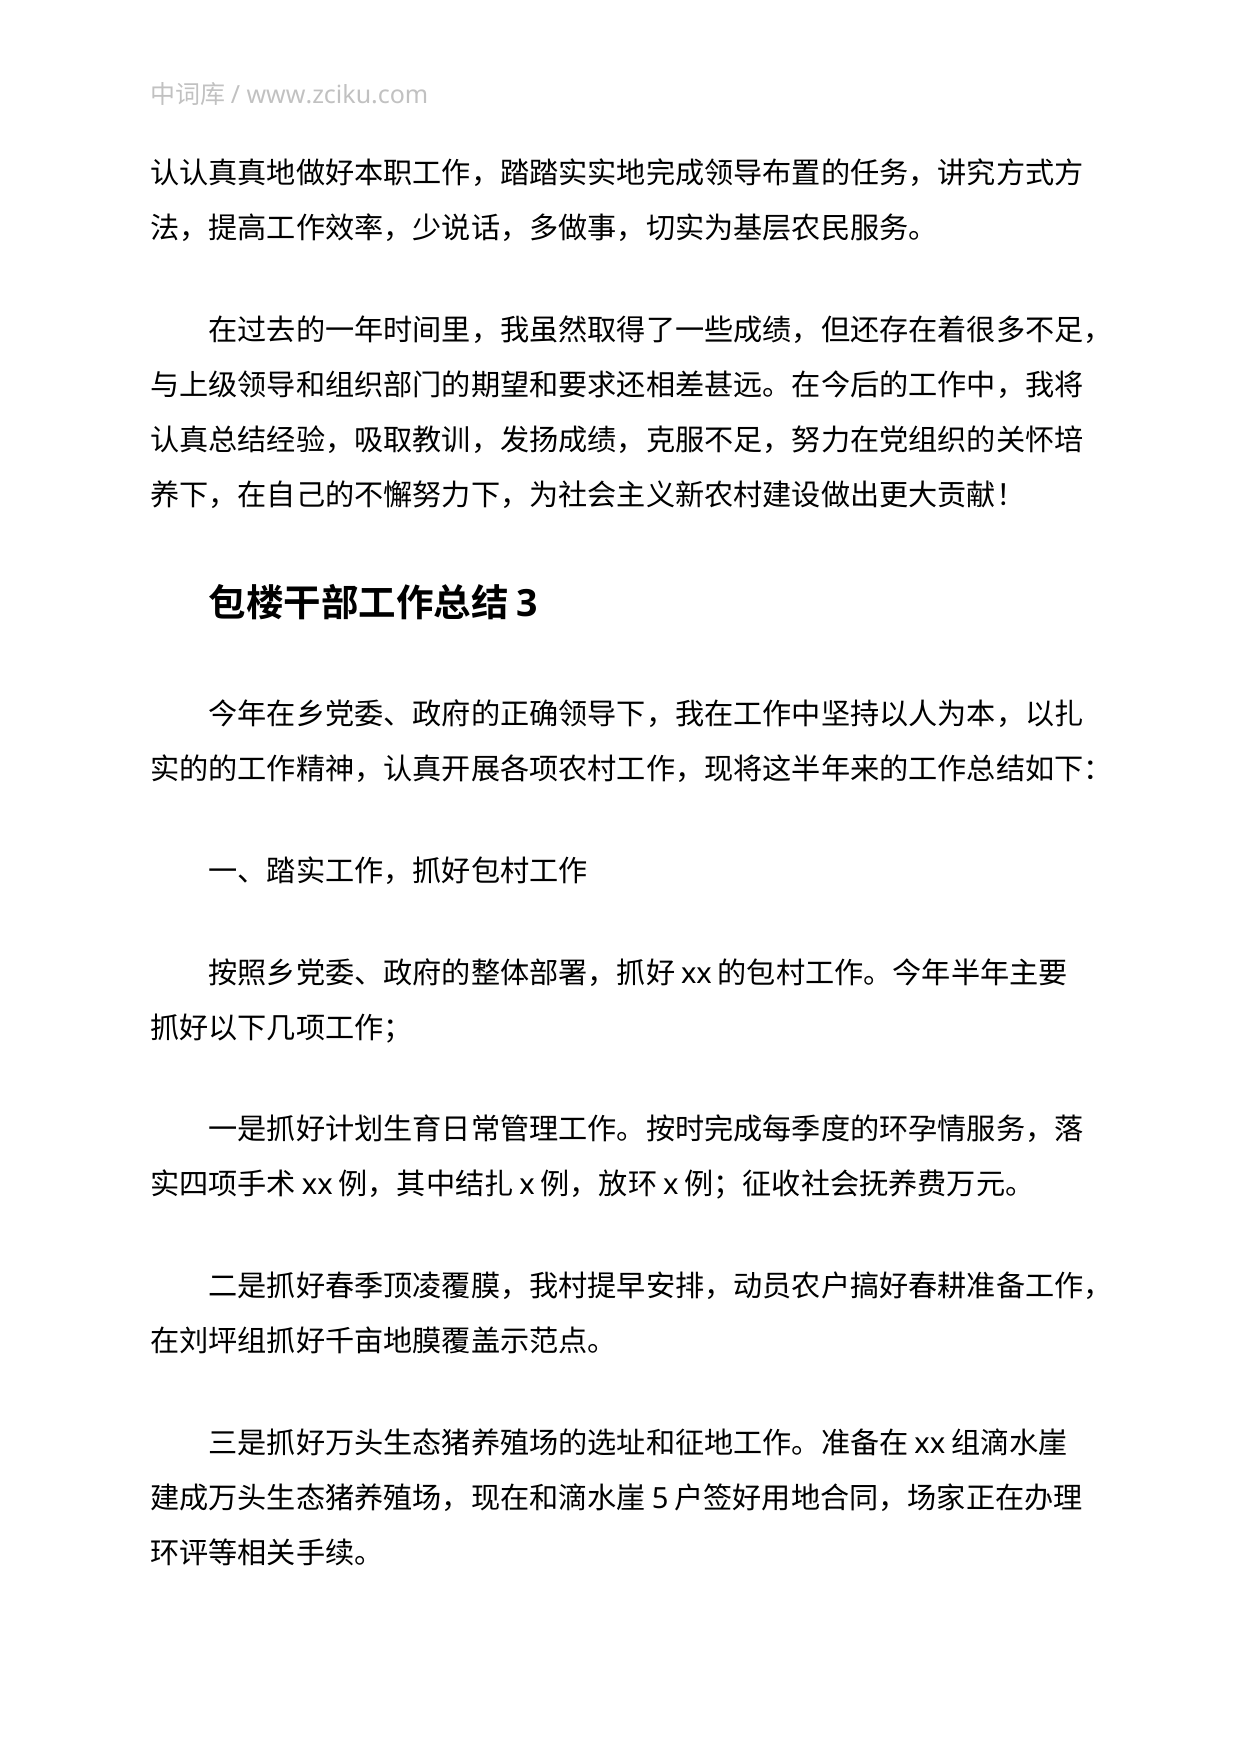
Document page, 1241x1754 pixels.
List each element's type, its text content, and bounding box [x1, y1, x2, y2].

text 按照乡党委、政府的整体部署，抓好xx的包村工作。今年半年主要抓好以下几项工作； [150, 949, 1090, 1046]
text 二是抓好春季顶凌覆膜，我村提早安排，动员农户搞好春耕准备工作，在刘坪组抓好千亩地膜覆盖示范点。 [150, 1263, 1090, 1360]
text 包楼干部工作总结3 [150, 573, 1090, 628]
text 今年在乡党委、政府的正确领导下，我在工作中坚持以人为本，以扎实的的工作精神，认真开展各项农村工作，现将这半年来的工作总结如下： [150, 691, 1090, 788]
text 三是抓好万头生态猪养殖场的选址和征地工作。准备在xx组滴水崖建成万头生态猪养殖场，现在和滴水崖5户签好用地合同，场家正在办理环评等相关手续。 [150, 1419, 1090, 1572]
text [150, 150, 1090, 247]
text 在过去的一年时间里，我虽然取得了一些成绩，但还存在着很多不足，与上级领导和组织部门的期望和要求还相差甚远。在今后的工作中，我将认真总结经验，吸取教训，发扬成绩，克服不足，努力在党组织的关怀培养下，在自己的不懈努力下，为社会主义新农村建设做出更大贡献！ [150, 307, 1090, 514]
text 一是抓好计划生育日常管理工作。按时完成每季度的环孕情服务，落实四项手术xx例，其中结扎x例，放环x例；征收社会抚养费万元。 [150, 1106, 1090, 1203]
text 一、踏实工作，抓好包村工作 [150, 847, 1090, 890]
